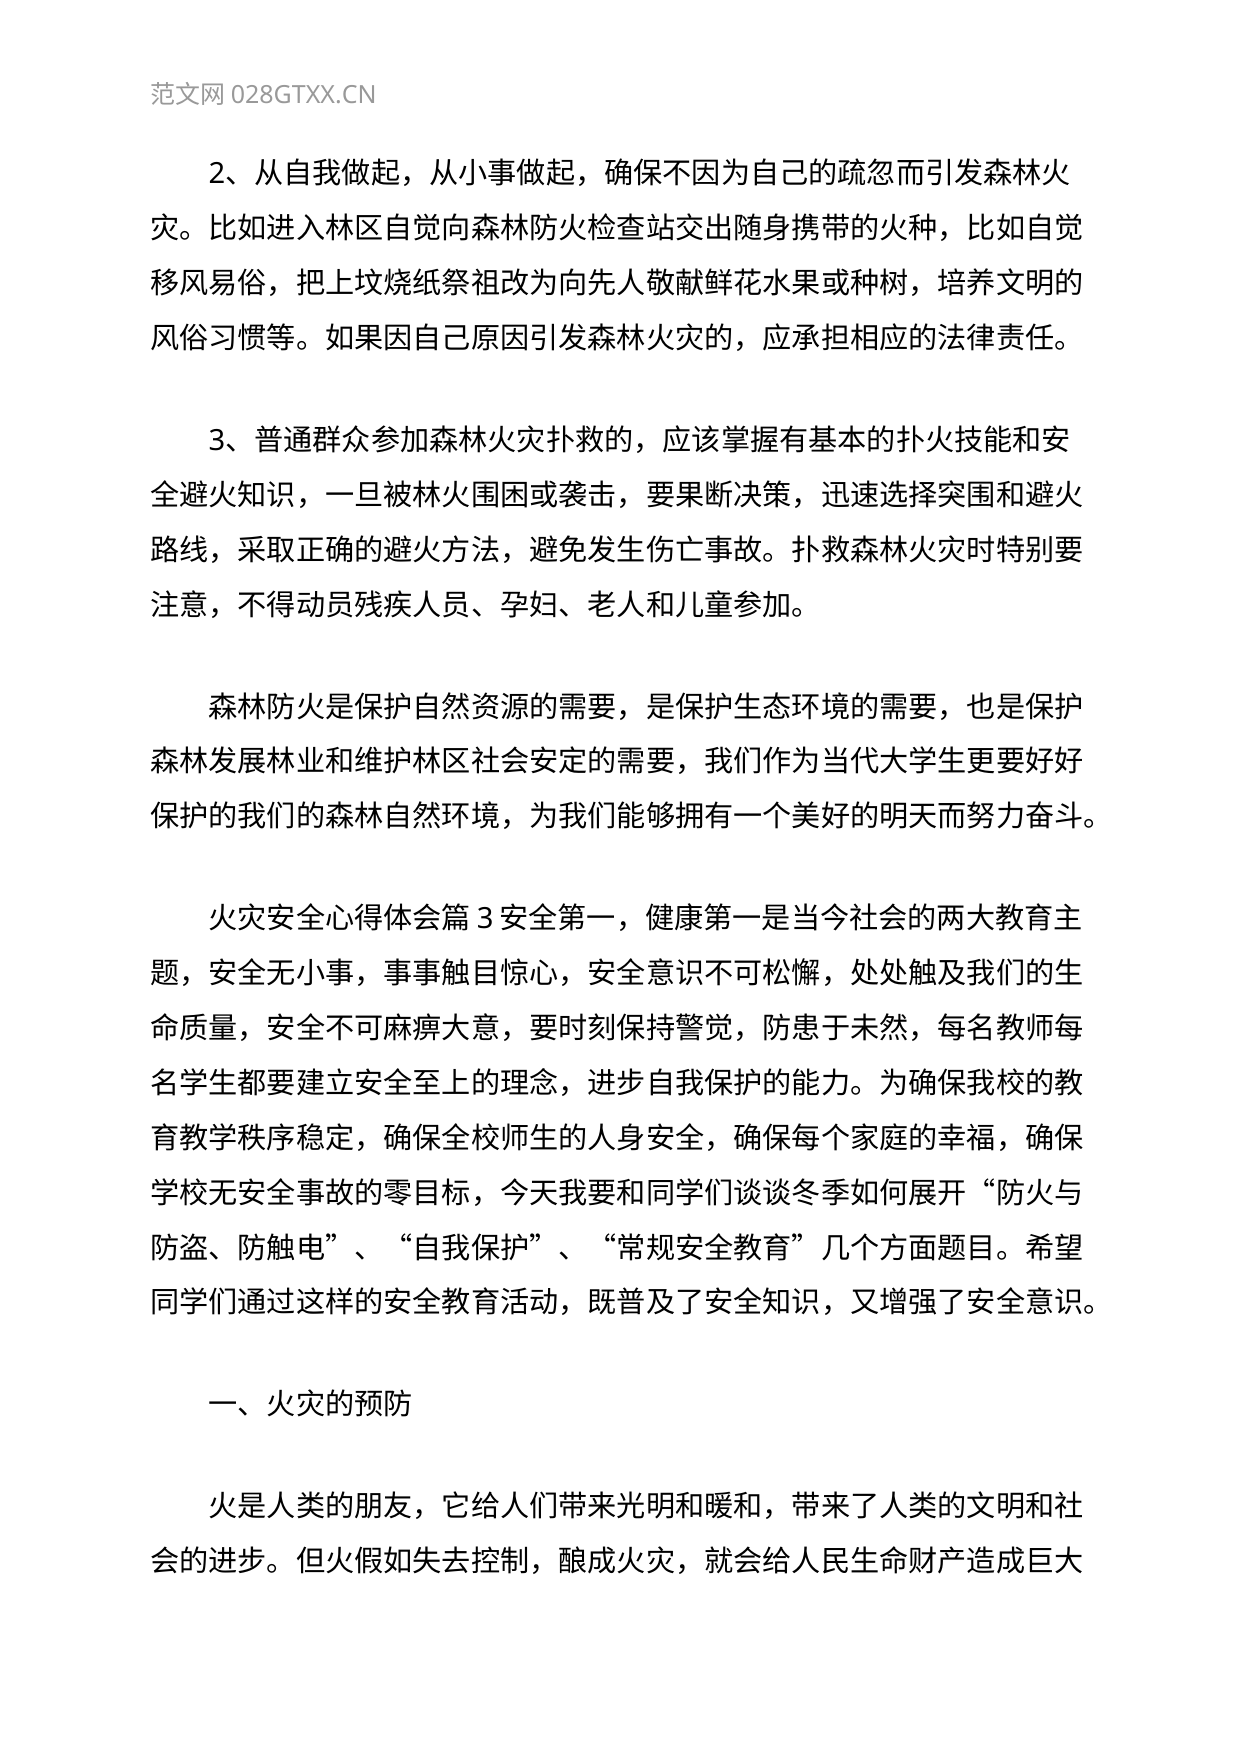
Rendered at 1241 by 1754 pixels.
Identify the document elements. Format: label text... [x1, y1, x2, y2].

text 火灾安全心得体会篇3安全第一，健康第一是当今社会的两大教育主题，安全无小事，事事触目惊心，安全意识不可松懈，处处触及我们的生命质量，安全不可麻痹大意，要时刻保持警觉，防患于未然，每名教师每名学生都要建立安全至上的理念，进步自我保护的能力。为确保我校的教育教学秩序稳定，确保全校师生的人身安全，确保每个家庭的幸福，确保学校无安全事故的零目标，今天我要和同学们谈谈冬季如何展开“防火与防盗、防触电”、“自我保护”、“常规安全教育”几个方面题目。希望同学们通过这样的安全教育活动，既普及了安全知识，又增强了安全意识。 [150, 895, 1090, 1321]
text 2、从自我做起，从小事做起，确保不因为自己的疏忽而引发森林火灾。比如进入林区自觉向森林防火检查站交出随身携带的火种，比如自觉移风易俗，把上坟烧纸祭祖改为向先人敬献鲜花水果或种树，培养文明的风俗习惯等。如果因自己原因引发森林火灾的，应承担相应的法律责任。 [150, 150, 1090, 357]
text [150, 1483, 1090, 1580]
text 森林防火是保护自然资源的需要，是保护生态环境的需要，也是保护森林发展林业和维护林区社会安定的需要，我们作为当代大学生更要好好保护的我们的森林自然环境，为我们能够拥有一个美好的明天而努力奋斗。 [150, 683, 1090, 835]
text 一、火灾的预防 [150, 1381, 1090, 1423]
text 3、普通群众参加森林火灾扑救的，应该掌握有基本的扑火技能和安全避火知识，一旦被林火围困或袭击，要果断决策，迅速选择突围和避火路线，采取正确的避火方法，避免发生伤亡事故。扑救森林火灾时特别要注意，不得动员残疾人员、孕妇、老人和儿童参加。 [150, 417, 1090, 624]
